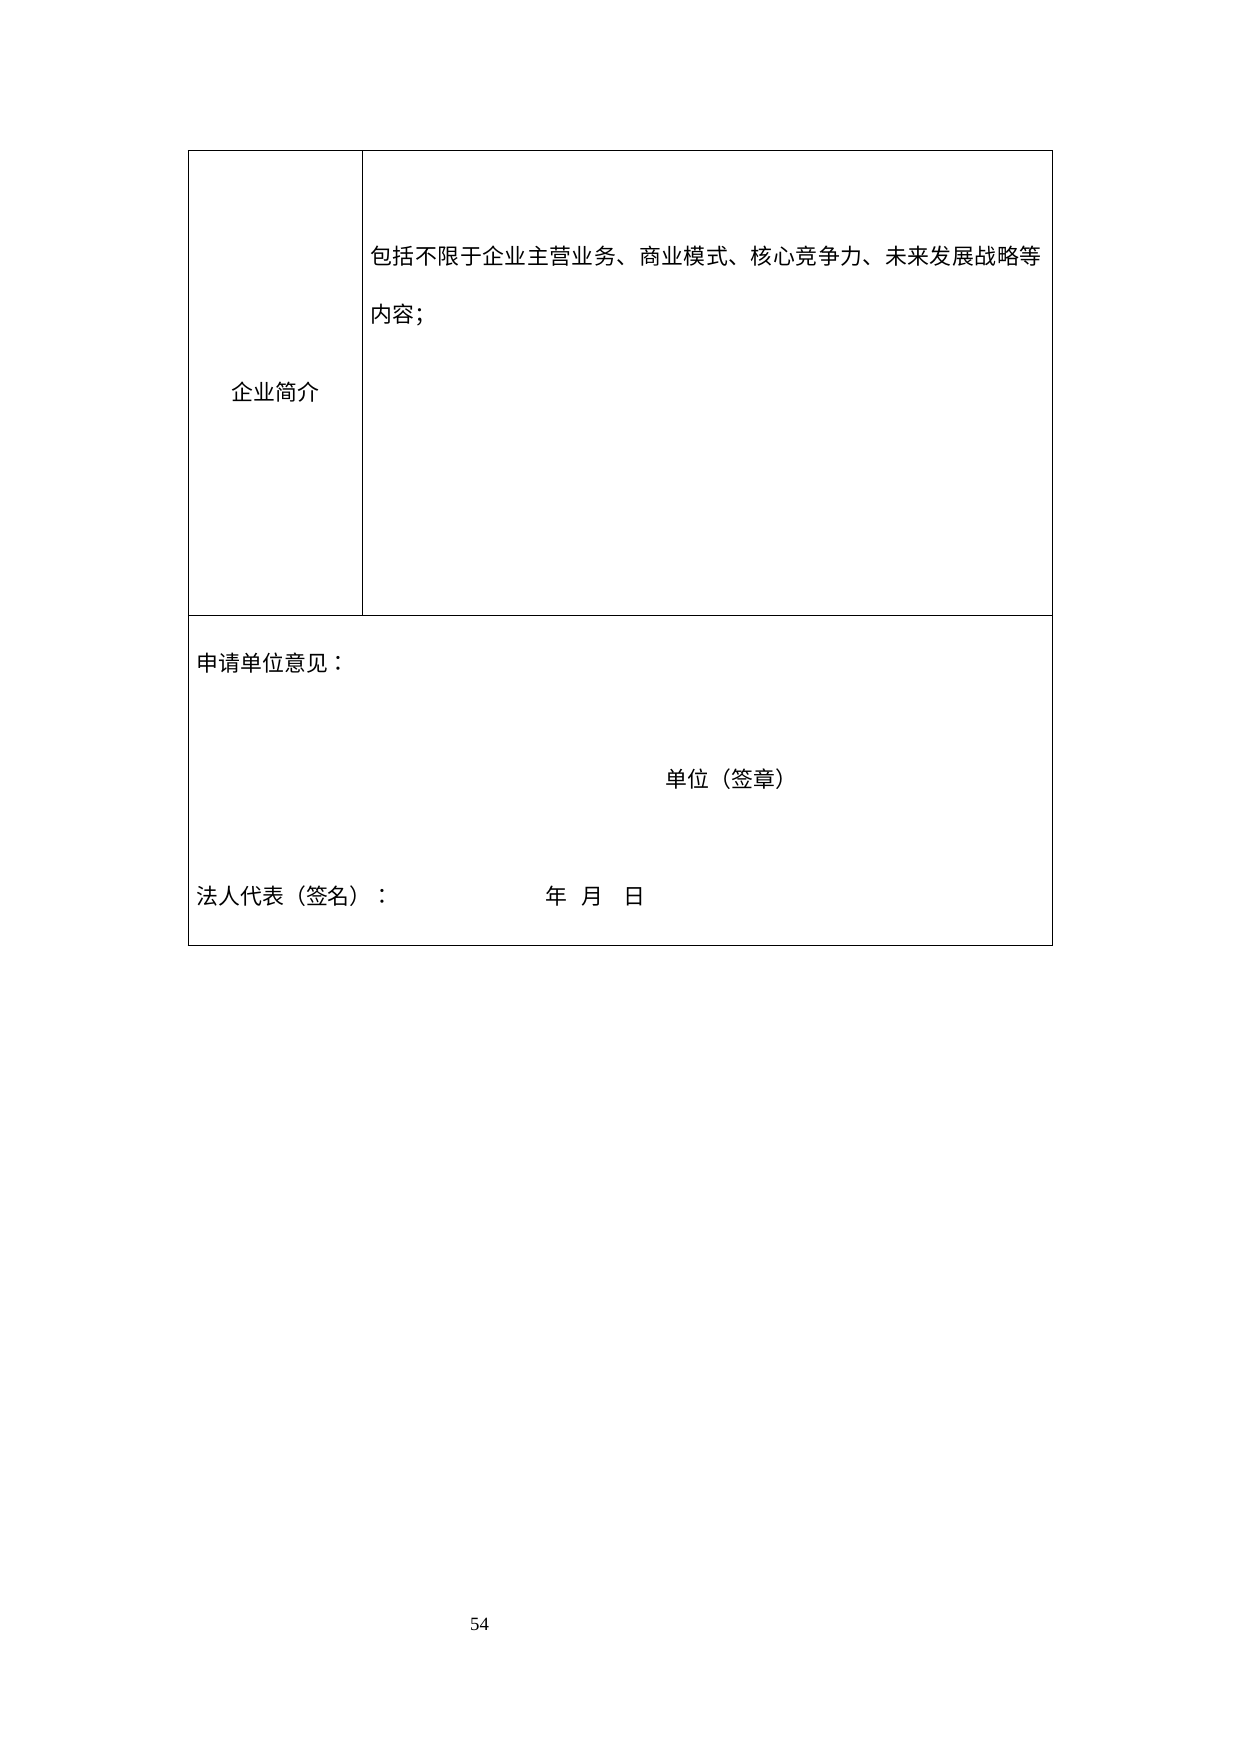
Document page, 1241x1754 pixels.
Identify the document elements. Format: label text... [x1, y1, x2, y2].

table_cell 包括不限于企业主营业务、商业模式、核心竞争力、未来发展战略等内容； [363, 151, 1052, 615]
table_cell 申请单位意见： 单位（签章） 法人代表（签名）： 年 月 日 [189, 616, 1052, 945]
table_cell 企业简介 [189, 151, 362, 615]
